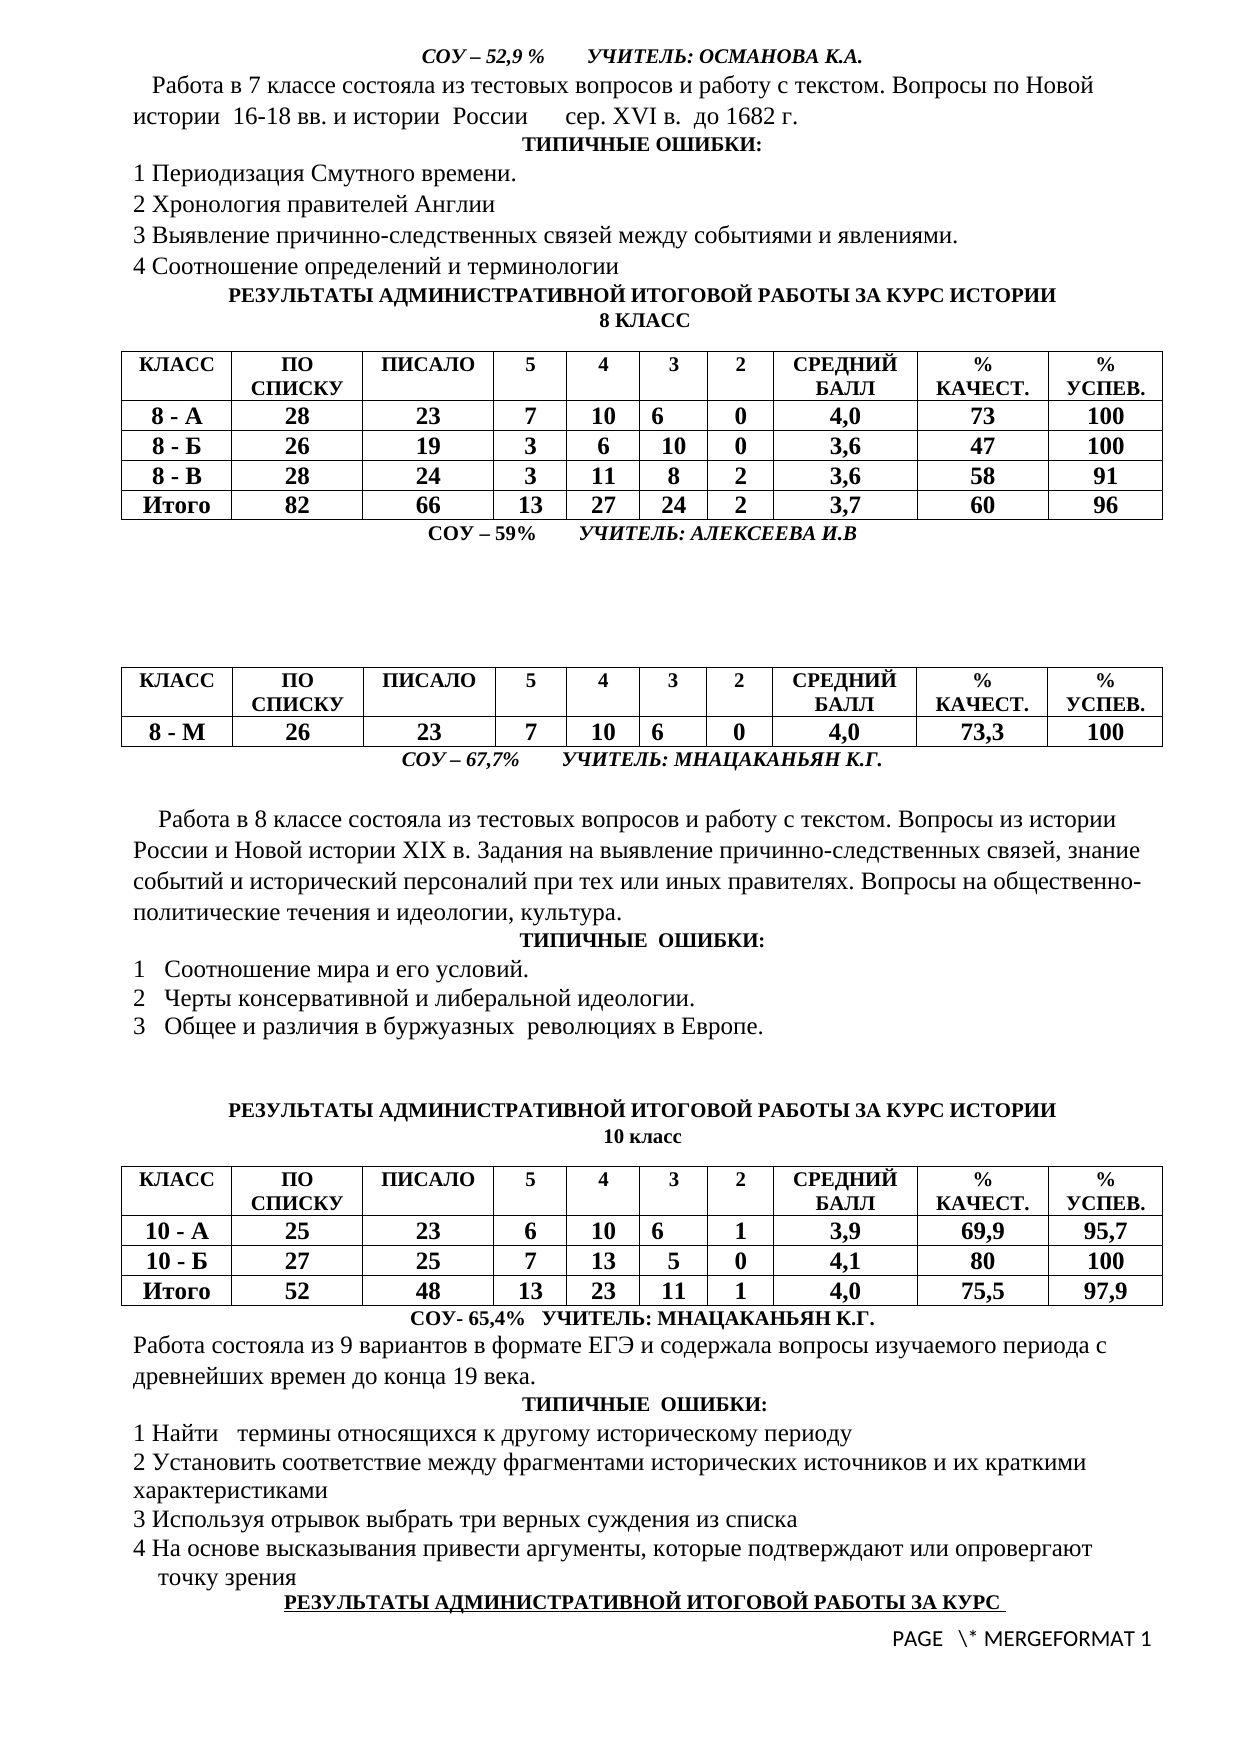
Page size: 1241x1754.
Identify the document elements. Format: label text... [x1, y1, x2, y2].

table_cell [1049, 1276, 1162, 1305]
text 4 На основе высказывания привести аргументы, которые подтверждают или опровергают [133, 1533, 1152, 1562]
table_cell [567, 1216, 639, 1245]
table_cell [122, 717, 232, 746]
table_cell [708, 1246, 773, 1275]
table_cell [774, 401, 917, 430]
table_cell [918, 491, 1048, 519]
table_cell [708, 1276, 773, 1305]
text 1 Найти термины относящихся к другому историческому периоду [133, 1418, 1152, 1447]
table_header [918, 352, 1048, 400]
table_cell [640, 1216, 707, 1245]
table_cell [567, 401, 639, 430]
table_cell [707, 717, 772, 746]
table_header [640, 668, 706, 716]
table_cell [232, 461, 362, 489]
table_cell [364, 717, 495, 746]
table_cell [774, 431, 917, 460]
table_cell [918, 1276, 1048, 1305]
text ТИПИЧНЫЕ ОШИБКИ: [133, 132, 1152, 156]
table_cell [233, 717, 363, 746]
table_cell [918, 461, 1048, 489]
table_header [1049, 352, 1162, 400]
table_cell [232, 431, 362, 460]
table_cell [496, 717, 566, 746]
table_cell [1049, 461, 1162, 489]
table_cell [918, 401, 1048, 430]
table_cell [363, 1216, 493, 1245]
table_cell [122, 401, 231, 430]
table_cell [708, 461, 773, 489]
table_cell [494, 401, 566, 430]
text 2 Черты консервативной и либеральной идеологии. [133, 983, 1152, 1011]
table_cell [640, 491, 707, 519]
text РЕЗУЛЬТАТЫ АДМИНИСТРАТИВНОЙ ИТОГОВОЙ РАБОТЫ ЗА КУРС ИСТОРИИ [133, 1098, 1152, 1122]
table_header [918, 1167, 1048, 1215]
text СОУ- 65,4% УЧИТЕЛЬ: МНАЦАКАНЬЯН К.Г. [133, 1306, 1152, 1330]
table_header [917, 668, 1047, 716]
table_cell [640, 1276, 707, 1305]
text СОУ – 52,9 % УЧИТЕЛЬ: ОСМАНОВА К.А. [133, 44, 1152, 68]
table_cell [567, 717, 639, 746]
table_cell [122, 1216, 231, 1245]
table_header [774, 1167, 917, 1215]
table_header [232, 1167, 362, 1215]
text Работа состояла из 9 вариантов в формате ЕГЭ и содержала вопросы изучаемого периода с древнейших времен до конца 19 века. [133, 1330, 1152, 1389]
text 8 КЛАСС [133, 308, 1152, 332]
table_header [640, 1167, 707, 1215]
text точку зрения [133, 1562, 1152, 1590]
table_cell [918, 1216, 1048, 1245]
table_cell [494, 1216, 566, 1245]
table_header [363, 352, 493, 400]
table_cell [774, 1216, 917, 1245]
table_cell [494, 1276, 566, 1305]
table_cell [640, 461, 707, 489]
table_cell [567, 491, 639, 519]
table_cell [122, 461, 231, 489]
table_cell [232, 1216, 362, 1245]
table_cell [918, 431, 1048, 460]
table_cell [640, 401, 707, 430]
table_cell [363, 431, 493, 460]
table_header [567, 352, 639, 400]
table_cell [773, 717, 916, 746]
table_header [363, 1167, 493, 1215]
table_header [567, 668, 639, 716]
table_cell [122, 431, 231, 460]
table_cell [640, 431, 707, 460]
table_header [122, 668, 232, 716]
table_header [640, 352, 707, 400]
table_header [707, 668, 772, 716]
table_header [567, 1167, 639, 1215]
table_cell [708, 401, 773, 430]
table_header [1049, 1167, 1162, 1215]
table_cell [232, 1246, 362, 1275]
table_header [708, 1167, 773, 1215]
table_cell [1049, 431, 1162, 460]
text 2 Установить соответствие между фрагментами исторических источников и их краткими характеристиками [133, 1447, 1152, 1504]
text Работа в 8 классе состояла из тестовых вопросов и работу с текстом. Вопросы из истории России и Новой истории ХIХ в. Задания на выявление причинно-следственных связей, знание событий и исторический персоналий при тех или иных правителях. Вопросы на общественно-политические течения и идеологии, культура. [133, 804, 1152, 926]
text РЕЗУЛЬТАТЫ АДМИНИСТРАТИВНОЙ ИТОГОВОЙ РАБОТЫ ЗА КУРС ИСТОРИИ [133, 282, 1152, 307]
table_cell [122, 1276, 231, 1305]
text 3 Используя отрывок выбрать три верных суждения из списка [133, 1504, 1152, 1533]
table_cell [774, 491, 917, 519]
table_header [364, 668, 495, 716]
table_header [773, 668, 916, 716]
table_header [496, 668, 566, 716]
text 10 класс [133, 1123, 1152, 1148]
text 2 Хронология правителей Англии [133, 189, 1152, 218]
text 3 Общее и различия в буржуазных революциях в Европе. [133, 1011, 1152, 1040]
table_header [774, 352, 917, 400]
text 1 Соотношение мира и его условий. [133, 954, 1152, 983]
text ТИПИЧНЫЕ ОШИБКИ: [133, 1392, 1152, 1416]
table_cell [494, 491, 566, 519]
text Работа в 7 классе состояла из тестовых вопросов и работу с текстом. Вопросы по Новой истории 16-18 вв. и истории России сер. ХVI в. до 1682 г. [133, 70, 1152, 130]
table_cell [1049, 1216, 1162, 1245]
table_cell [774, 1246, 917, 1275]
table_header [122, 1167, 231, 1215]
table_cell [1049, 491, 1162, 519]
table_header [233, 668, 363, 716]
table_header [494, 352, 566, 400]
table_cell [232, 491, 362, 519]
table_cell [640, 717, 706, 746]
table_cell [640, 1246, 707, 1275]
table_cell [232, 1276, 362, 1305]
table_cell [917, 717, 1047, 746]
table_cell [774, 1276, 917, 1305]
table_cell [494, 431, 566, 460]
text СОУ – 67,7% УЧИТЕЛЬ: МНАЦАКАНЬЯН К.Г. [133, 747, 1152, 771]
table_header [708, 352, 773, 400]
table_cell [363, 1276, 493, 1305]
text СОУ – 59% УЧИТЕЛЬ: АЛЕКСЕЕВА И.В [133, 520, 1152, 544]
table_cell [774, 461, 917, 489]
text 1 Периодизация Смутного времени. [133, 158, 1152, 187]
text ТИПИЧНЫЕ ОШИБКИ: [133, 928, 1152, 952]
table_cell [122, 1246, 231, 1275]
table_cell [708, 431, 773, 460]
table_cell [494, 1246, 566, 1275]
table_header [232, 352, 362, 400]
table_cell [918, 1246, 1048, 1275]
text 4 Соотношение определений и терминологии [133, 251, 1152, 280]
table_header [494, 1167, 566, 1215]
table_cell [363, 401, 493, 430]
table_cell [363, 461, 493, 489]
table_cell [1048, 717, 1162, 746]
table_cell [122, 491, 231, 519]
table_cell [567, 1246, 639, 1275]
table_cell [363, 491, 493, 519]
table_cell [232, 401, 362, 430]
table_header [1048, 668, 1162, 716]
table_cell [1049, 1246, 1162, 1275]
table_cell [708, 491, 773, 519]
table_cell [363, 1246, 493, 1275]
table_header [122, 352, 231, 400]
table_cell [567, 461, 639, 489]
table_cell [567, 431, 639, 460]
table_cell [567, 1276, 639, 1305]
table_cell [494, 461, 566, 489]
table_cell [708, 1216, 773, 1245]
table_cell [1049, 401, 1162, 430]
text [133, 1590, 1152, 1614]
text 3 Выявление причинно-следственных связей между событиями и явлениями. [133, 220, 1152, 249]
